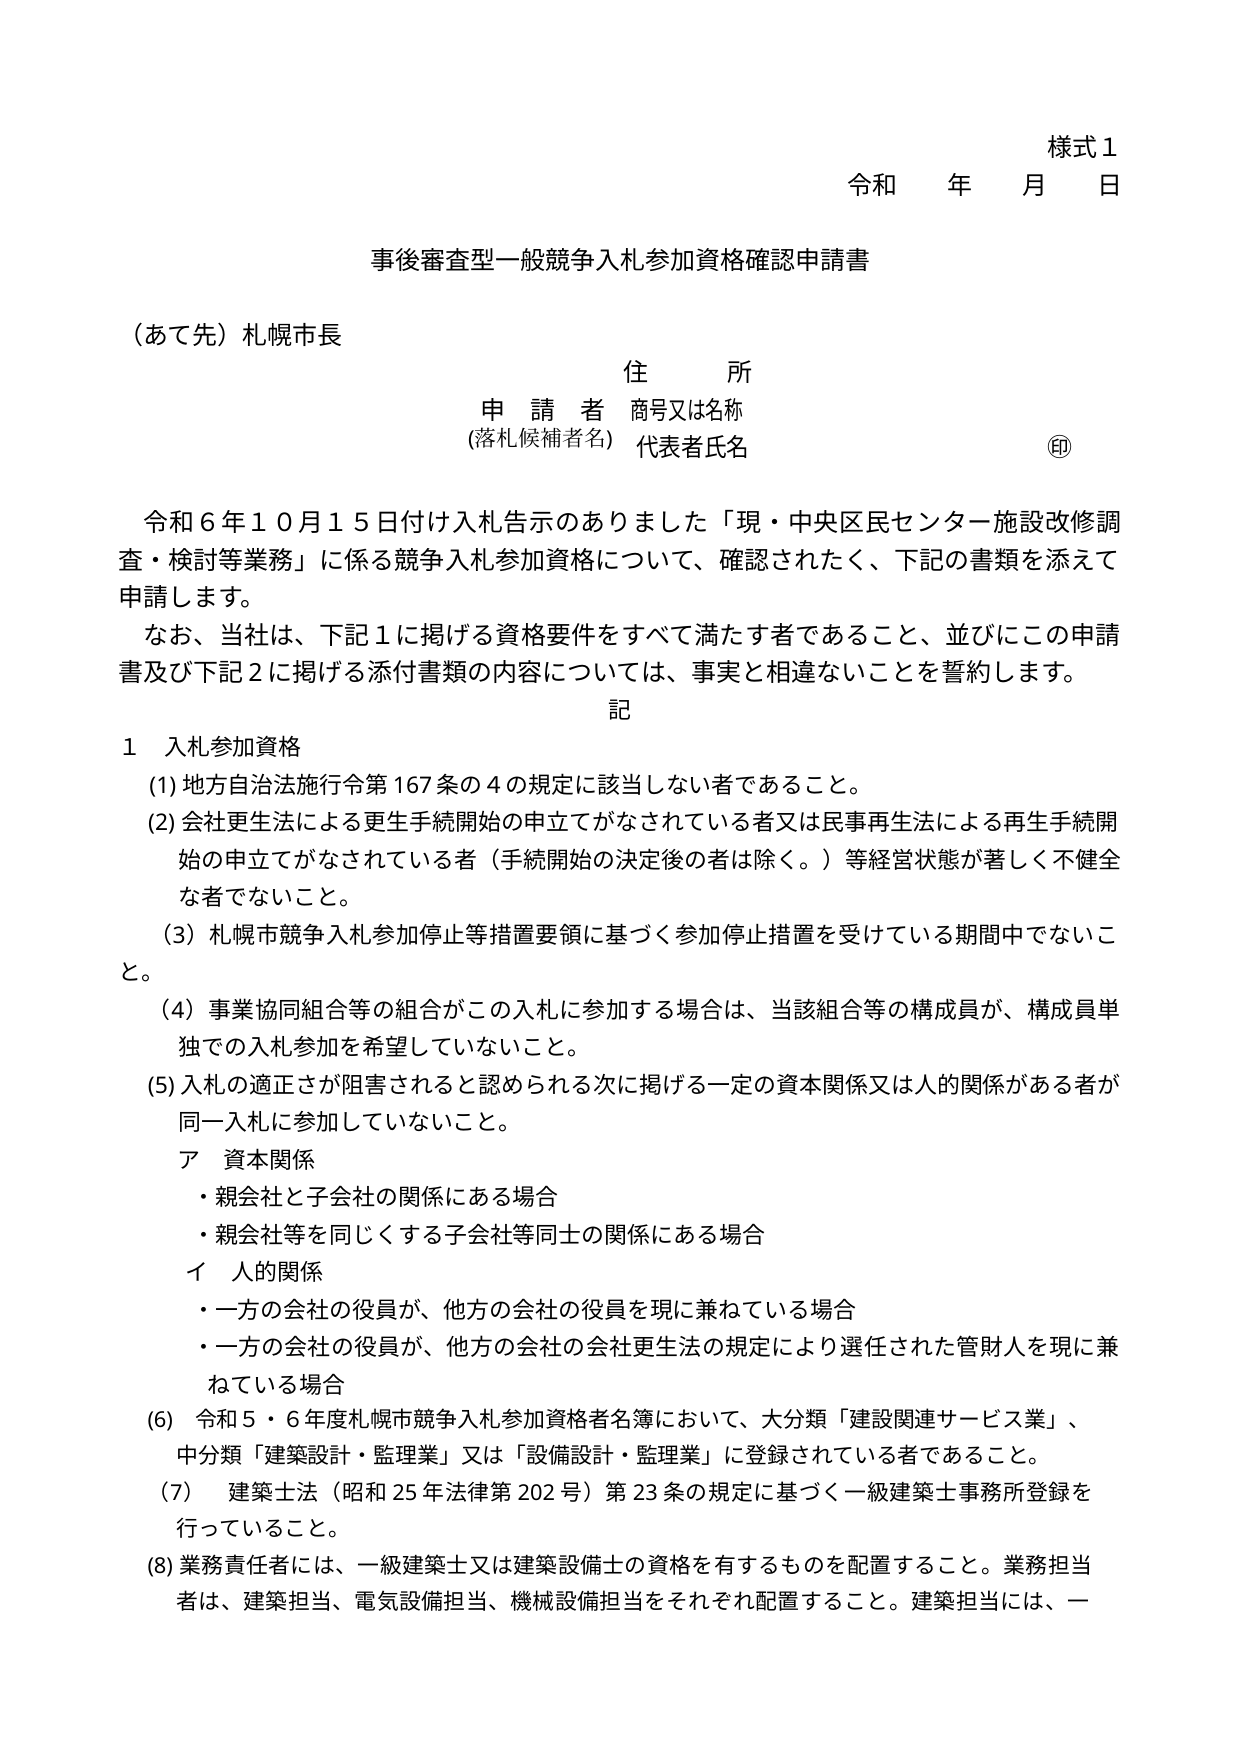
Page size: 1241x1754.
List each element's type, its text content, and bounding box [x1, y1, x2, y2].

text （3）札幌市競争入札参加停止等措置要領に基づく参加停止措置を受けている期間中でないこと。 [118, 914, 1122, 989]
text 様式１ [118, 127, 1122, 164]
text ア 資本関係 [177, 1139, 1122, 1177]
text イ 人的関係 [162, 1252, 1122, 1289]
text (1) 地方自治法施行令第167条の４の規定に該当しない者であること。 [118, 764, 1122, 802]
text 事後審査型一般競争入札参加資格確認申請書 [118, 239, 1122, 277]
text (6) 令和５・６年度札幌市競争入札参加資格者名簿において、大分類「建設関連サービス業」、中分類「建築設計・監理業」又は「設備設計・監理業」に登録されている者であること。 [147, 1402, 1093, 1470]
text （あて先）札幌市長 [118, 314, 1122, 352]
text (2) 会社更生法による更生手続開始の申立てがなされている者又は民事再生法による再生手続開始の申立てがなされている者（手続開始の決定後の者は除く。）等経営状態が著しく不健全な者でないこと。 [148, 802, 1122, 914]
text （7） 建築士法（昭和25年法律第202号）第23条の規定に基づく一級建築士事務所登録を行っていること。 [147, 1475, 1093, 1543]
text (5) 入札の適正さが阻害されると認められる次に掲げる一定の資本関係又は人的関係がある者が同一入札に参加していないこと。 [148, 1064, 1122, 1139]
text ・一方の会社の役員が、他方の会社の会社更生法の規定により選任された管財人を現に兼ねている場合 [192, 1327, 1122, 1402]
text 令和 年 月 日 [118, 164, 1122, 202]
text なお、当社は、下記１に掲げる資格要件をすべて満たす者であること、並びにこの申請書及び下記2に掲げる添付書類の内容については、事実と相違ないことを誓約します。 [118, 614, 1122, 689]
text 住 所 [118, 352, 1031, 389]
text ・親会社等を同じくする子会社等同士の関係にある場合 [192, 1214, 1122, 1252]
text 記 [118, 689, 1122, 727]
text １ 入札参加資格 [118, 727, 1122, 764]
text 令和６年１０月１５日付け入札告示のありました「現・中央区民センター施設改修調査・検討等業務」に係る競争入札参加資格について、確認されたく、下記の書類を添えて申請します。 [118, 502, 1122, 614]
text （4）事業協同組合等の組合がこの入札に参加する場合は、当該組合等の構成員が、構成員単独での入札参加を希望していないこと。 [148, 989, 1122, 1064]
text ・一方の会社の役員が、他方の会社の役員を現に兼ねている場合 [192, 1289, 1122, 1327]
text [147, 1548, 1093, 1616]
text ・親会社と子会社の関係にある場合 [192, 1177, 1122, 1214]
text 代表者氏名 ㊞ [118, 427, 1122, 464]
text 申 請 者 商号又は名称 [118, 389, 1031, 427]
